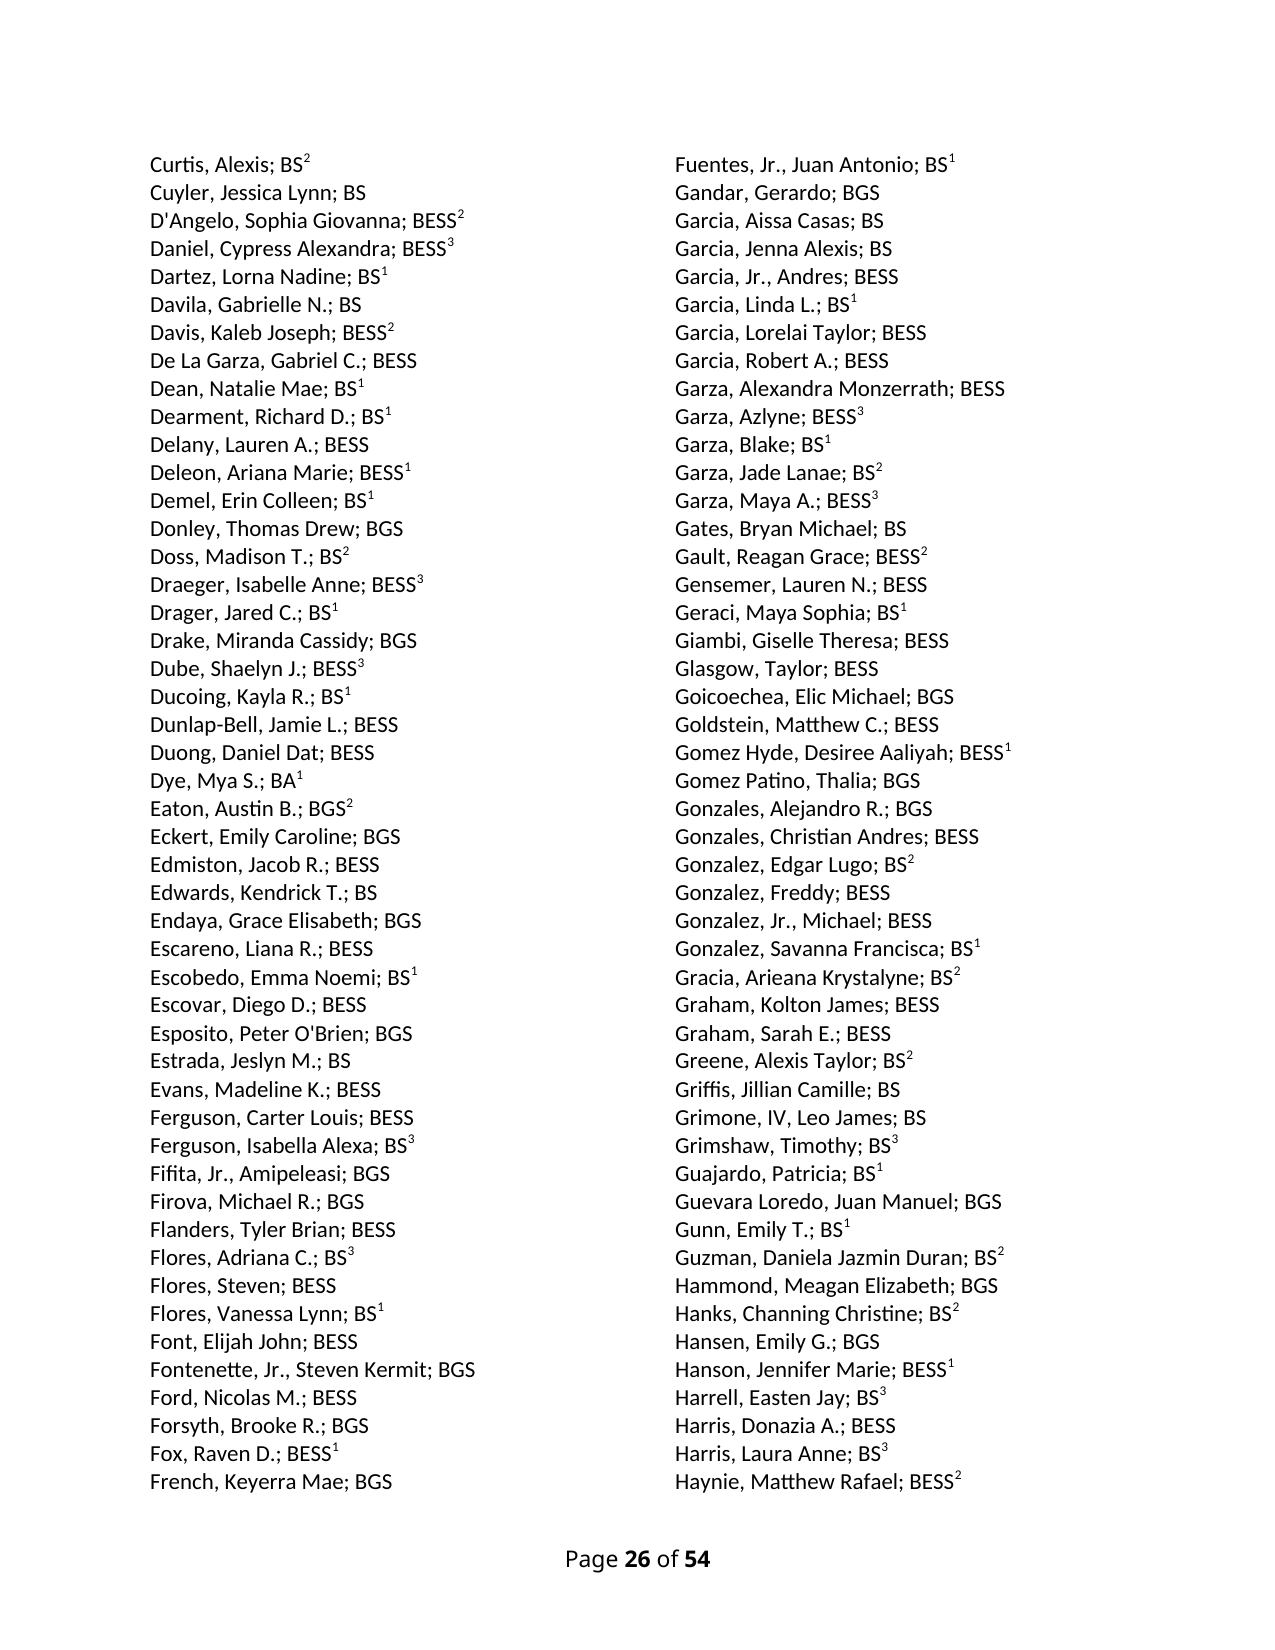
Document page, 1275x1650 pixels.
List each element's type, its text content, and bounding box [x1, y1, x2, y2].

text Dean, Natalie Mae; BS1 [150, 374, 600, 402]
text Evans, Madeline K.; BESS [150, 1075, 600, 1103]
text Drake, Miranda Cassidy; BGS [150, 626, 600, 654]
text Dearment, Richard D.; BS1 [150, 402, 600, 430]
text Gault, Reagan Grace; BESS2 [675, 542, 1125, 570]
text Esposito, Peter O'Brien; BGS [150, 1019, 600, 1047]
text Harrell, Easten Jay; BS3 [675, 1383, 1125, 1411]
text Donley, Thomas Drew; BGS [150, 514, 600, 542]
text Demel, Erin Colleen; BS1 [150, 486, 600, 514]
text Garcia, Linda L.; BS1 [675, 290, 1125, 318]
text Ducoing, Kayla R.; BS1 [150, 682, 600, 710]
text Fox, Raven D.; BESS1 [150, 1439, 600, 1467]
text D'Angelo, Sophia Giovanna; BESS2 [150, 206, 600, 234]
text Ford, Nicolas M.; BESS [150, 1383, 600, 1411]
text Giambi, Giselle Theresa; BESS [675, 626, 1125, 654]
text Fontenette, Jr., Steven Kermit; BGS [150, 1355, 600, 1383]
text Fifita, Jr., Amipeleasi; BGS [150, 1159, 600, 1187]
text Greene, Alexis Taylor; BS2 [675, 1047, 1125, 1075]
text Garcia, Jr., Andres; BESS [675, 262, 1125, 290]
text Hansen, Emily G.; BGS [675, 1327, 1125, 1355]
text Harris, Laura Anne; BS3 [675, 1439, 1125, 1467]
text Glasgow, Taylor; BESS [675, 654, 1125, 682]
text Gracia, Arieana Krystalyne; BS2 [675, 963, 1125, 991]
text Flores, Adriana C.; BS3 [150, 1243, 600, 1271]
text Hammond, Meagan Elizabeth; BGS [675, 1271, 1125, 1299]
text Goldstein, Matthew C.; BESS [675, 710, 1125, 738]
text Gonzalez, Edgar Lugo; BS2 [675, 851, 1125, 878]
text Guajardo, Patricia; BS1 [675, 1159, 1125, 1187]
text Escareno, Liana R.; BESS [150, 934, 600, 963]
text Guzman, Daniela Jazmin Duran; BS2 [675, 1243, 1125, 1271]
text Gandar, Gerardo; BGS [675, 178, 1125, 206]
text Garza, Maya A.; BESS3 [675, 486, 1125, 514]
text Cuyler, Jessica Lynn; BS [150, 178, 600, 206]
text Escovar, Diego D.; BESS [150, 991, 600, 1019]
text Drager, Jared C.; BS1 [150, 598, 600, 626]
text Garza, Blake; BS1 [675, 430, 1125, 458]
text Gomez Hyde, Desiree Aaliyah; BESS1 [675, 738, 1125, 766]
text Hanson, Jennifer Marie; BESS1 [675, 1355, 1125, 1383]
text Grimone, IV, Leo James; BS [675, 1103, 1125, 1131]
text Gonzalez, Savanna Francisca; BS1 [675, 934, 1125, 963]
text Gensemer, Lauren N.; BESS [675, 570, 1125, 598]
text Daniel, Cypress Alexandra; BESS3 [150, 234, 600, 262]
text Garcia, Lorelai Taylor; BESS [675, 318, 1125, 346]
text Flores, Steven; BESS [150, 1271, 600, 1299]
text Flores, Vanessa Lynn; BS1 [150, 1299, 600, 1327]
text Hanks, Channing Christine; BS2 [675, 1299, 1125, 1327]
text Guevara Loredo, Juan Manuel; BGS [675, 1187, 1125, 1215]
text French, Keyerra Mae; BGS [150, 1467, 600, 1495]
text Haynie, Matthew Rafael; BESS2 [675, 1467, 1125, 1495]
text Dunlap-Bell, Jamie L.; BESS [150, 710, 600, 738]
text Grimshaw, Timothy; BS3 [675, 1131, 1125, 1159]
text Fuentes, Jr., Juan Antonio; BS1 [675, 150, 1125, 178]
text Escobedo, Emma Noemi; BS1 [150, 963, 600, 991]
text Font, Elijah John; BESS [150, 1327, 600, 1355]
text Flanders, Tyler Brian; BESS [150, 1215, 600, 1243]
text Gonzales, Christian Andres; BESS [675, 822, 1125, 851]
text Garcia, Robert A.; BESS [675, 346, 1125, 374]
text Gonzalez, Jr., Michael; BESS [675, 907, 1125, 934]
text Davila, Gabrielle N.; BS [150, 290, 600, 318]
text Griffis, Jillian Camille; BS [675, 1075, 1125, 1103]
text De La Garza, Gabriel C.; BESS [150, 346, 600, 374]
text Garcia, Jenna Alexis; BS [675, 234, 1125, 262]
text Forsyth, Brooke R.; BGS [150, 1411, 600, 1439]
text Garcia, Aissa Casas; BS [675, 206, 1125, 234]
text Graham, Kolton James; BESS [675, 991, 1125, 1019]
text Dye, Mya S.; BA1 [150, 766, 600, 794]
text Edmiston, Jacob R.; BESS [150, 851, 600, 878]
text Deleon, Ariana Marie; BESS1 [150, 458, 600, 486]
text Gomez Patino, Thalia; BGS [675, 766, 1125, 794]
text Davis, Kaleb Joseph; BESS2 [150, 318, 600, 346]
text Dube, Shaelyn J.; BESS3 [150, 654, 600, 682]
text Goicoechea, Elic Michael; BGS [675, 682, 1125, 710]
text Ferguson, Isabella Alexa; BS3 [150, 1131, 600, 1159]
text Harris, Donazia A.; BESS [675, 1411, 1125, 1439]
text Graham, Sarah E.; BESS [675, 1019, 1125, 1047]
text Edwards, Kendrick T.; BS [150, 878, 600, 907]
text Eaton, Austin B.; BGS2 [150, 794, 600, 822]
text Curtis, Alexis; BS2 [150, 150, 600, 178]
text Garza, Jade Lanae; BS2 [675, 458, 1125, 486]
text Garza, Azlyne; BESS3 [675, 402, 1125, 430]
text Gates, Bryan Michael; BS [675, 514, 1125, 542]
text Garza, Alexandra Monzerrath; BESS [675, 374, 1125, 402]
text Draeger, Isabelle Anne; BESS3 [150, 570, 600, 598]
text Gonzales, Alejandro R.; BGS [675, 794, 1125, 822]
text Dartez, Lorna Nadine; BS1 [150, 262, 600, 290]
text Delany, Lauren A.; BESS [150, 430, 600, 458]
text Ferguson, Carter Louis; BESS [150, 1103, 600, 1131]
text Geraci, Maya Sophia; BS1 [675, 598, 1125, 626]
text Gonzalez, Freddy; BESS [675, 878, 1125, 907]
text Firova, Michael R.; BGS [150, 1187, 600, 1215]
text Endaya, Grace Elisabeth; BGS [150, 907, 600, 934]
text Eckert, Emily Caroline; BGS [150, 822, 600, 851]
text Duong, Daniel Dat; BESS [150, 738, 600, 766]
text Gunn, Emily T.; BS1 [675, 1215, 1125, 1243]
text Estrada, Jeslyn M.; BS [150, 1047, 600, 1075]
text Doss, Madison T.; BS2 [150, 542, 600, 570]
